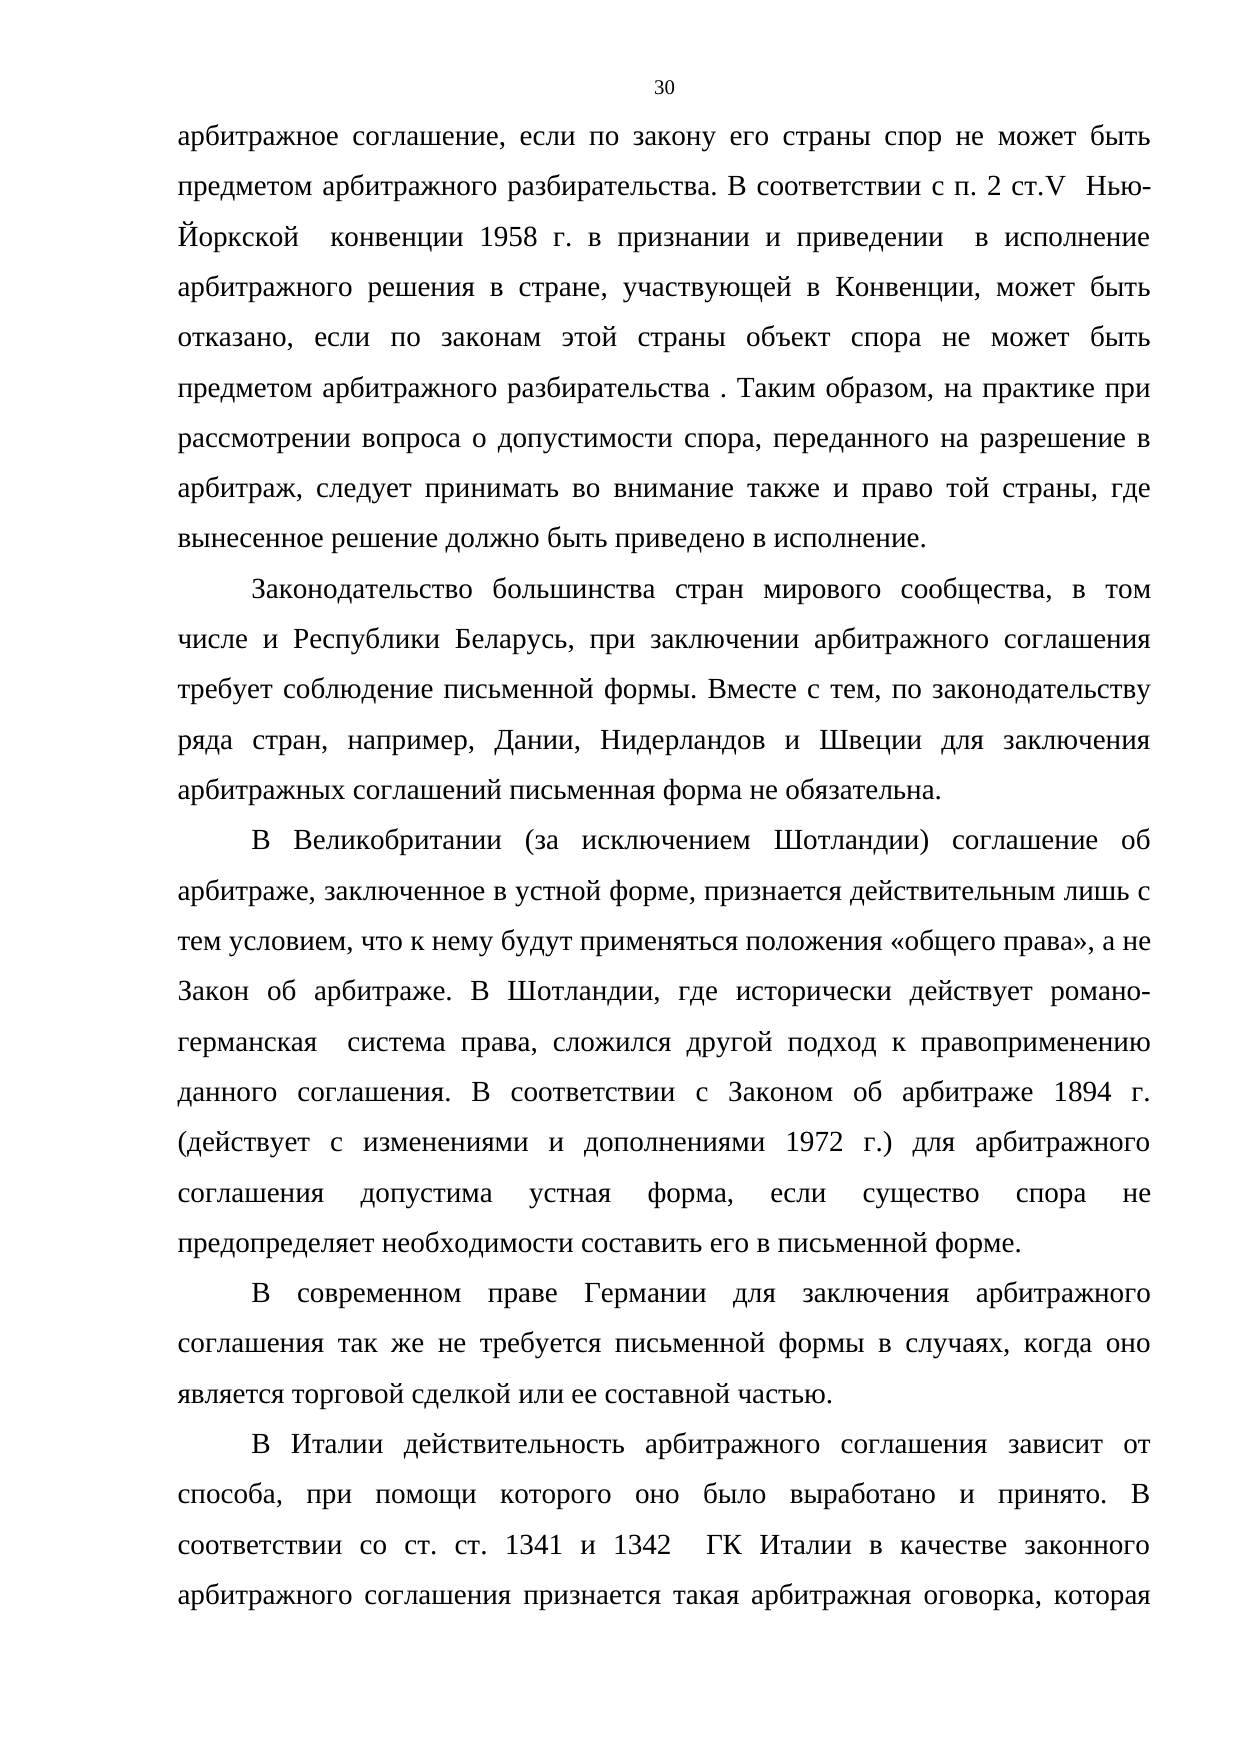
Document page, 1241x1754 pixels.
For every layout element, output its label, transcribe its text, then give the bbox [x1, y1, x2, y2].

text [177, 118, 1152, 554]
text Законодательство большинства стран мирового сообщества, в том числе и Республики Беларусь, при заключении арбитражного соглашения требует соблюдение письменной формы. Вместе с тем, по законодательству ряда стран, например, Дании, Нидерландов и Швеции для заключения арбитражных соглашений письменная форма не обязательна. [177, 571, 1152, 806]
text В Великобритании (за исключением Шотландии) соглашение об арбитраже, заключенное в устной форме, признается действительным лишь с тем условием, что к нему будут применяться положения «общего права», а не Закон об арбитраже. В Шотландии, где исторически действует романо-германская система права, сложился другой подход к правоприменению данного соглашения. В соответствии с Законом об арбитраже 1894 г. (действует с изменениями и дополнениями 1972 г.) для арбитражного соглашения допустима устная форма, если существо спора не предопределяет необходимости составить его в письменной форме. [177, 822, 1152, 1258]
text В современном праве Германии для заключения арбитражного соглашения так же не требуется письменной формы в случаях, когда оно является торговой сделкой или ее составной частью. [177, 1275, 1152, 1409]
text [177, 1426, 1152, 1611]
